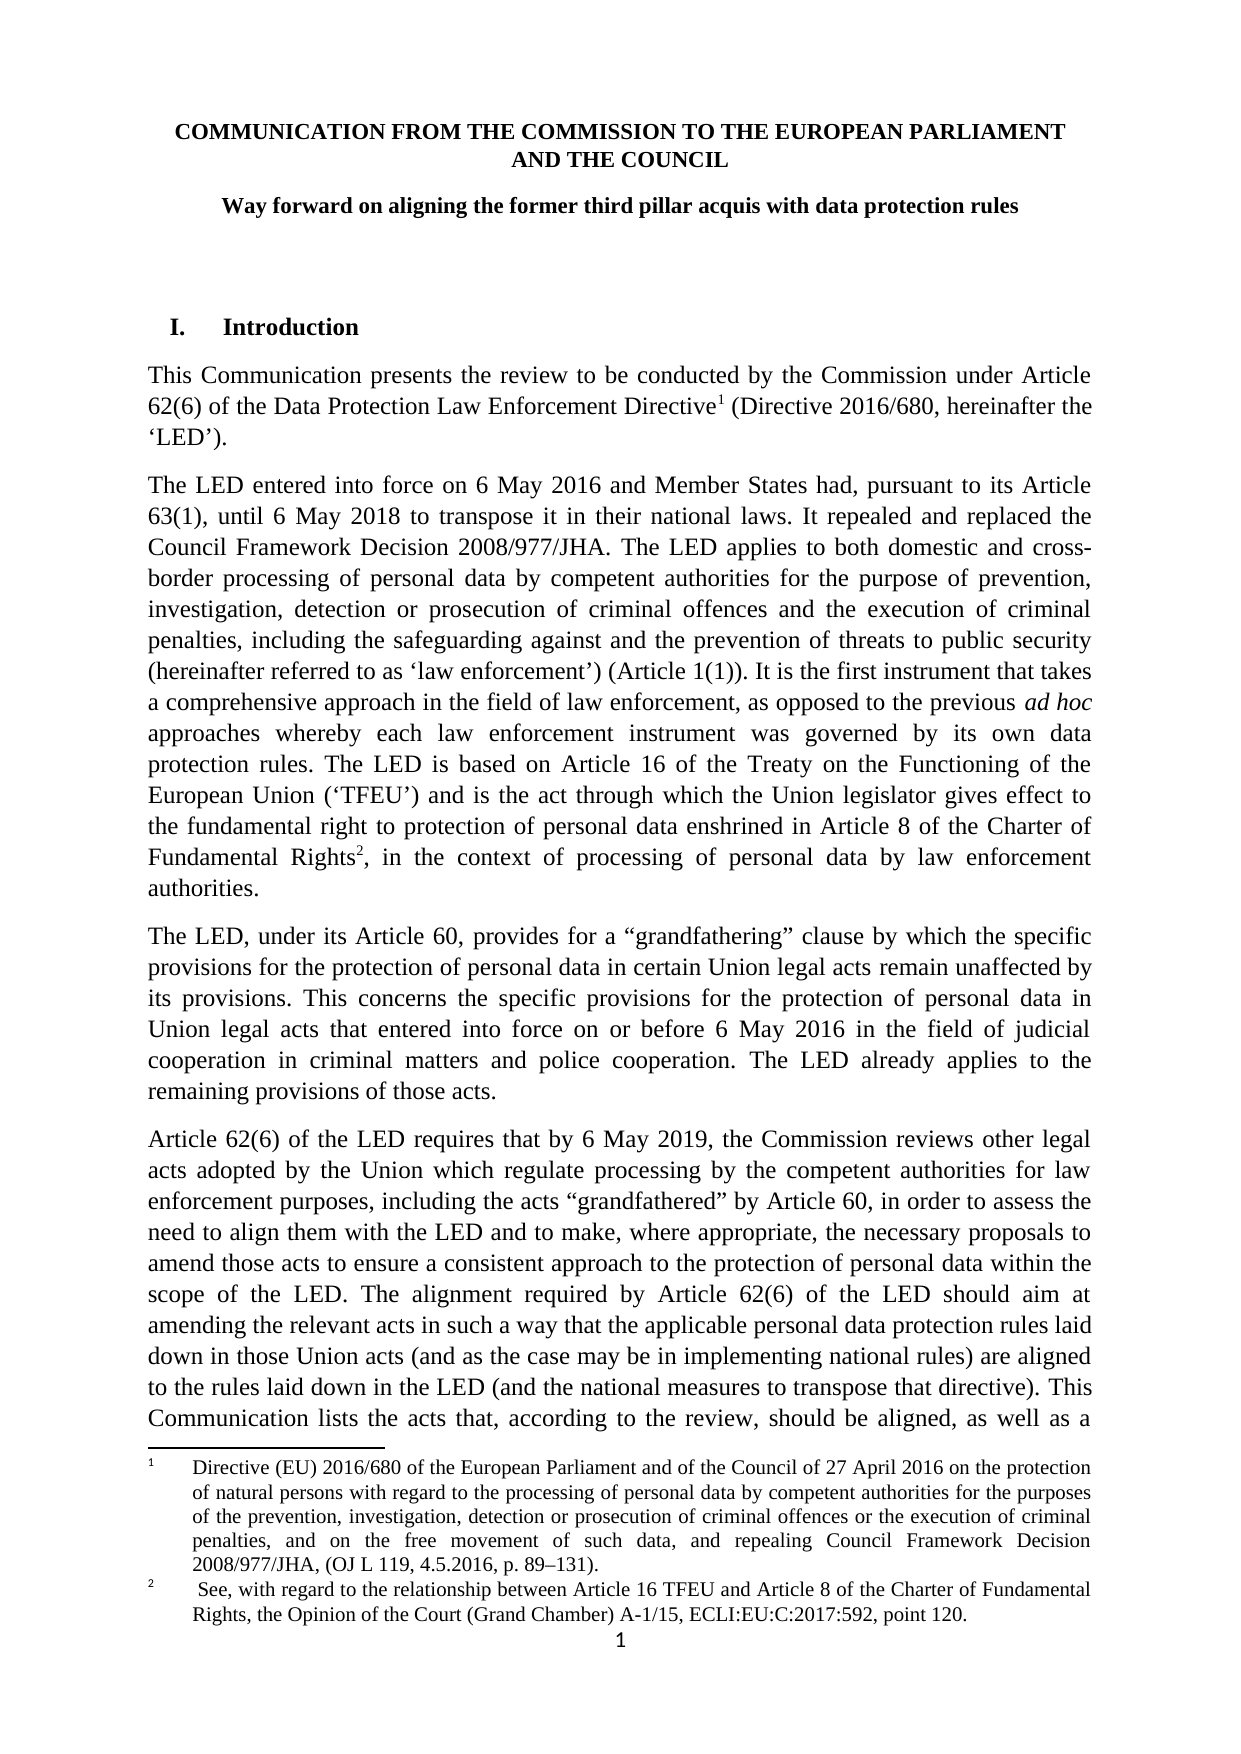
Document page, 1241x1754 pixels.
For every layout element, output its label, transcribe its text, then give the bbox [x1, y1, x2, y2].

text The LED, under its Article 60, provides for a “grandfathering” clause by which the specific provisions for the protection of personal data in certain Union legal acts remain unaffected by its provisions. This concerns the specific provisions for the protection of personal data in Union legal acts that entered into force on or before 6 May 2016 in the field of judicial cooperation in criminal matters and police cooperation. The LED already applies to the remaining provisions of those acts. [148, 921, 1092, 1105]
text The LED entered into force on 6 May 2016 and Member States had, pursuant to its Article 63(1), until 6 May 2018 to transpose it in their national laws. It repealed and replaced the Council Framework Decision 2008/977/JHA. The LED applies to both domestic and cross-border processing of personal data by competent authorities for the purpose of prevention, investigation, detection or prosecution of criminal offences and the execution of criminal penalties, including the safeguarding against and the prevention of threats to public security (hereinafter referred to as ‘law enforcement’) (Article 1(1)). It is the first instrument that takes a comprehensive approach in the field of law enforcement, as opposed to the previous ad hoc approaches whereby each law enforcement instrument was governed by its own data protection rules. The LED is based on Article 16 of the Treaty on the Functioning of the European Union (‘TFEU’) and is the act through which the Union legislator gives effect to the fundamental right to protection of personal data enshrined in Article 8 of the Charter of Fundamental Rights, in the context of processing of personal data by law enforcement authorities. [148, 470, 1092, 902]
text Way forward on aligning the former third pillar acquis with data protection rules [148, 192, 1092, 248]
text This Communication presents the review to be conducted by the Commission under Article 62(6) of the Data Protection Law Enforcement Directive (Directive 2016/680, hereinafter the ‘LED’). [148, 360, 1092, 451]
list Introduction [185, 312, 1092, 341]
text COMMUNICATION FROM THE COMMISSION TO THE EUROPEAN PARLIAMENT AND THE COUNCIL [148, 118, 1092, 173]
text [148, 1124, 1092, 1432]
